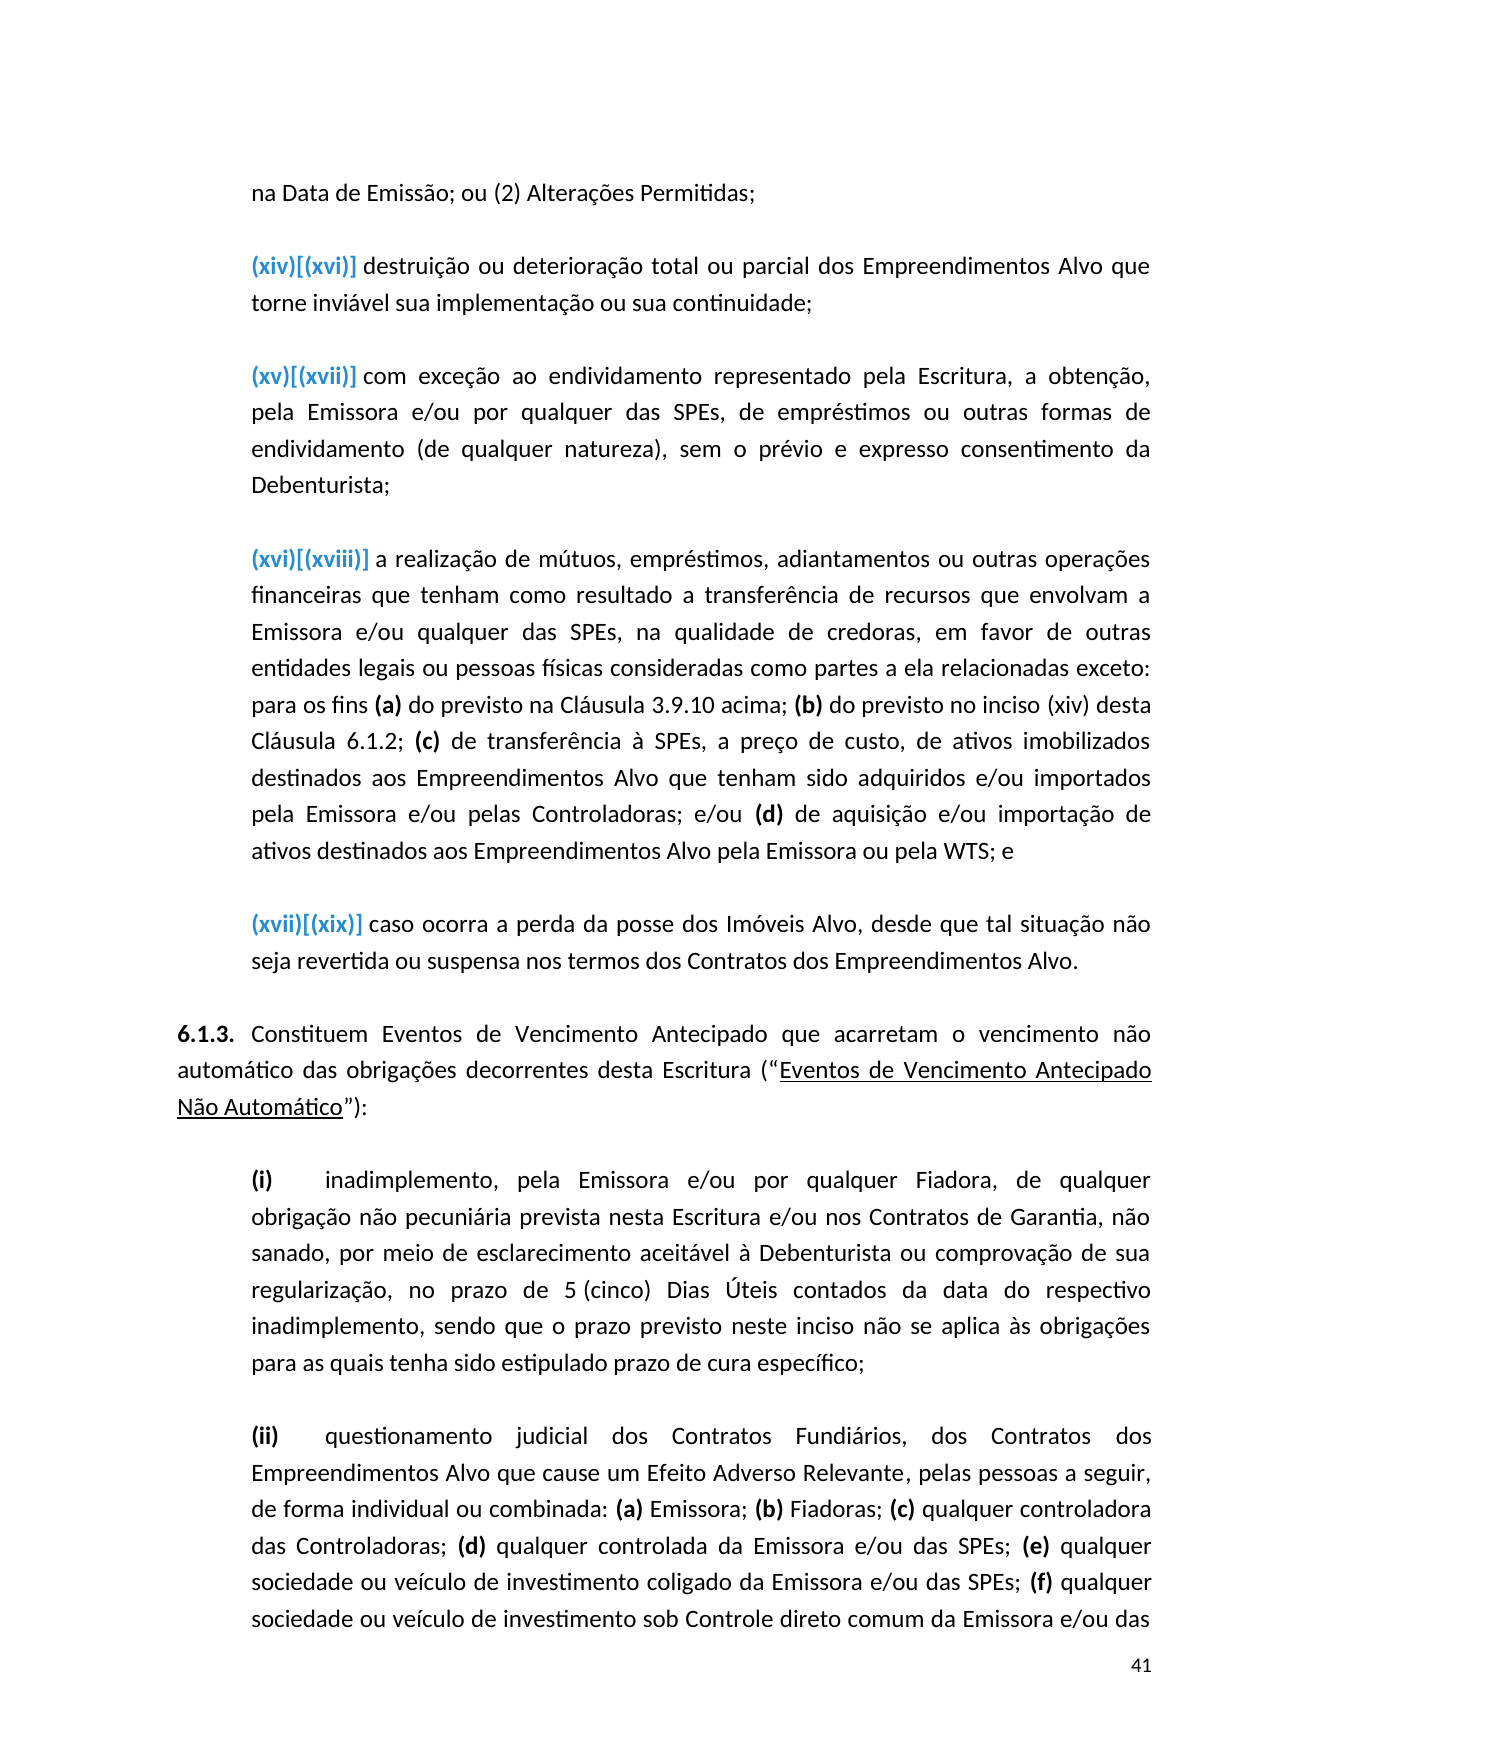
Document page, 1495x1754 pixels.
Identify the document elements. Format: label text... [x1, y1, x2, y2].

list a realização de mútuos, empréstimos, adiantamentos ou outras operações financeiras que tenham como resultado a transferência de recursos que envolvam a Emissora e/ou qualquer das SPEs, na qualidade de credoras, em favor de outras entidades legais ou pessoas físicas consideradas como partes a ela relacionadas exceto: para os fins (a) do previsto na Cláusula 3.9.10 acima; (b) do previsto no inciso (xiv) desta Cláusula 6.1.2; (c) de transferência à SPEs, a preço de custo, de ativos imobilizados destinados aos Empreendimentos Alvo que tenham sido adquiridos e/ou importados pela Emissora e/ou pelas Controladoras; e/ou (d) de aquisição e/ou importação de ativos destinados aos Empreendimentos Alvo pela Emissora ou pela WTS; e [251, 543, 1152, 866]
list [251, 1420, 1152, 1633]
list Constituem Eventos de Vencimento Antecipado que acarretam o vencimento não automático das obrigações decorrentes desta Escritura (“Eventos de Vencimento Antecipado Não Automático”): [177, 1018, 1152, 1122]
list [251, 177, 1152, 208]
list caso ocorra a perda da posse dos Imóveis Alvo, desde que tal situação não seja revertida ou suspensa nos termos dos Contratos dos Empreendimentos Alvo. [251, 908, 1152, 975]
list destruição ou deterioração total ou parcial dos Empreendimentos Alvo que torne inviável sua implementação ou sua continuidade; [251, 250, 1152, 317]
list inadimplemento, pela Emissora e/ou por qualquer Fiadora, de qualquer obrigação não pecuniária prevista nesta Escritura e/ou nos Contratos de Garantia, não sanado, por meio de esclarecimento aceitável à Debenturista ou comprovação de sua regularização, no prazo de 5 (cinco) Dias Úteis contados da data do respectivo inadimplemento, sendo que o prazo previsto neste inciso não se aplica às obrigações para as quais tenha sido estipulado prazo de cura específico; [251, 1164, 1152, 1378]
list com exceção ao endividamento representado pela Escritura, a obtenção, pela Emissora e/ou por qualquer das SPEs, de empréstimos ou outras formas de endividamento (de qualquer natureza), sem o prévio e expresso consentimento da Debenturista; [251, 360, 1152, 500]
